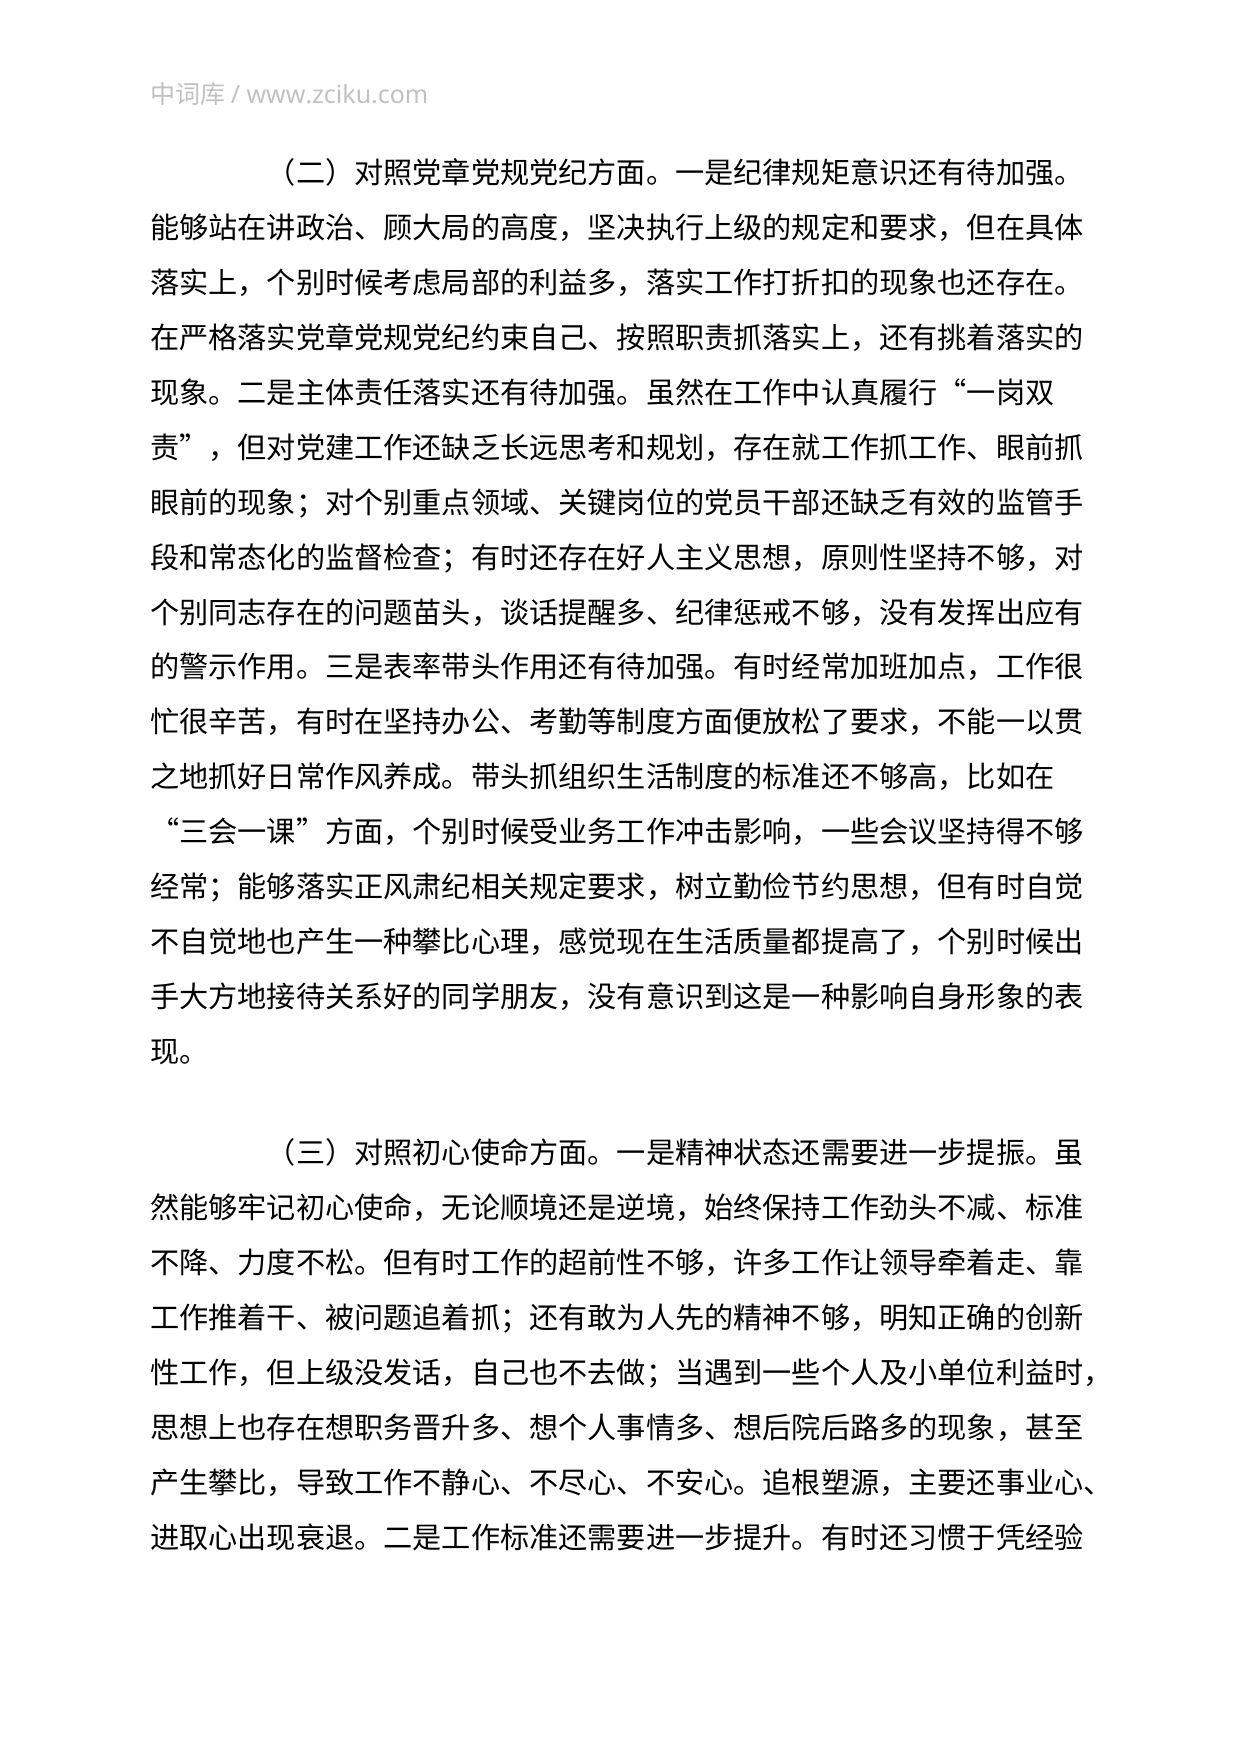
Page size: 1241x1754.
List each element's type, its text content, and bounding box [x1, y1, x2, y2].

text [150, 1130, 1090, 1557]
text （二）对照党章党规党纪方面。一是纪律规矩意识还有待加强。能够站在讲政治、顾大局的高度，坚决执行上级的规定和要求，但在具体落实上，个别时候考虑局部的利益多，落实工作打折扣的现象也还存在。在严格落实党章党规党纪约束自己、按照职责抓落实上，还有挑着落实的现象。二是主体责任落实还有待加强。虽然在工作中认真履行“一岗双责”，但对党建工作还缺乏长远思考和规划，存在就工作抓工作、眼前抓眼前的现象；对个别重点领域、关键岗位的党员干部还缺乏有效的监管手段和常态化的监督检查；有时还存在好人主义思想，原则性坚持不够，对个别同志存在的问题苗头，谈话提醒多、纪律惩戒不够，没有发挥出应有的警示作用。三是表率带头作用还有待加强。有时经常加班加点，工作很忙很辛苦，有时在坚持办公、考勤等制度方面便放松了要求，不能一以贯之地抓好日常作风养成。带头抓组织生活制度的标准还不够高，比如在“三会一课”方面，个别时候受业务工作冲击影响，一些会议坚持得不够经常；能够落实正风肃纪相关规定要求，树立勤俭节约思想，但有时自觉不自觉地也产生一种攀比心理，感觉现在生活质量都提高了，个别时候出手大方地接待关系好的同学朋友，没有意识到这是一种影响自身形象的表现。 [150, 150, 1090, 1071]
